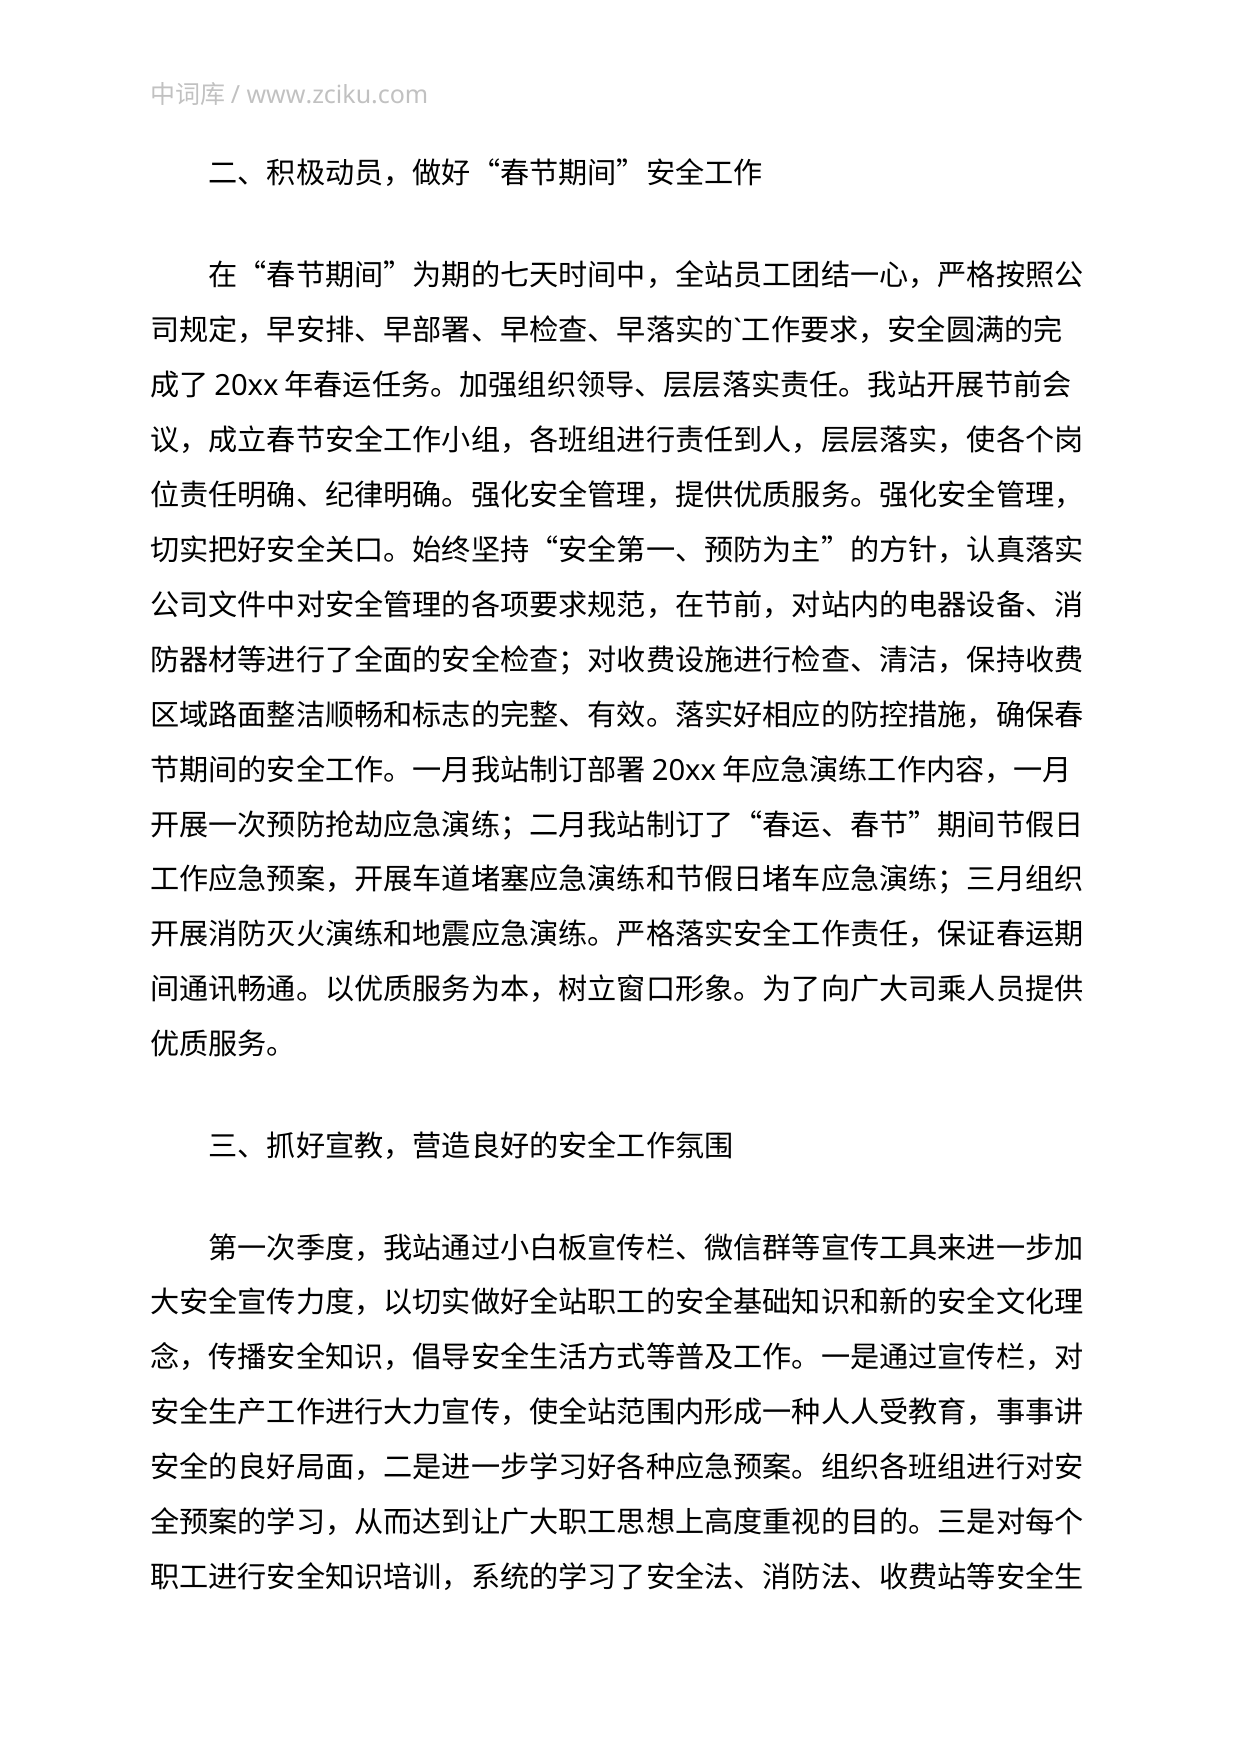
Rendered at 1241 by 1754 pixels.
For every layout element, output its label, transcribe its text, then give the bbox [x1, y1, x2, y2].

text 三、抓好宣教，营造良好的安全工作氛围 [150, 1122, 1090, 1165]
text 在“春节期间”为期的七天时间中，全站员工团结一心，严格按照公司规定，早安排、早部署、早检查、早落实的`工作要求，安全圆满的完成了20xx年春运任务。加强组织领导、层层落实责任。我站开展节前会议，成立春节安全工作小组，各班组进行责任到人，层层落实，使各个岗位责任明确、纪律明确。强化安全管理，提供优质服务。强化安全管理，切实把好安全关口。始终坚持“安全第一、预防为主”的方针，认真落实公司文件中对安全管理的各项要求规范，在节前，对站内的电器设备、消防器材等进行了全面的安全检查；对收费设施进行检查、清洁，保持收费区域路面整洁顺畅和标志的完整、有效。落实好相应的防控措施，确保春节期间的安全工作。一月我站制订部署20xx年应急演练工作内容，一月开展一次预防抢劫应急演练；二月我站制订了“春运、春节”期间节假日工作应急预案，开展车道堵塞应急演练和节假日堵车应急演练；三月组织开展消防灭火演练和地震应急演练。严格落实安全工作责任，保证春运期间通讯畅通。以优质服务为本，树立窗口形象。为了向广大司乘人员提供优质服务。 [150, 252, 1090, 1063]
text 二、积极动员，做好“春节期间”安全工作 [150, 150, 1090, 192]
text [150, 1224, 1090, 1596]
